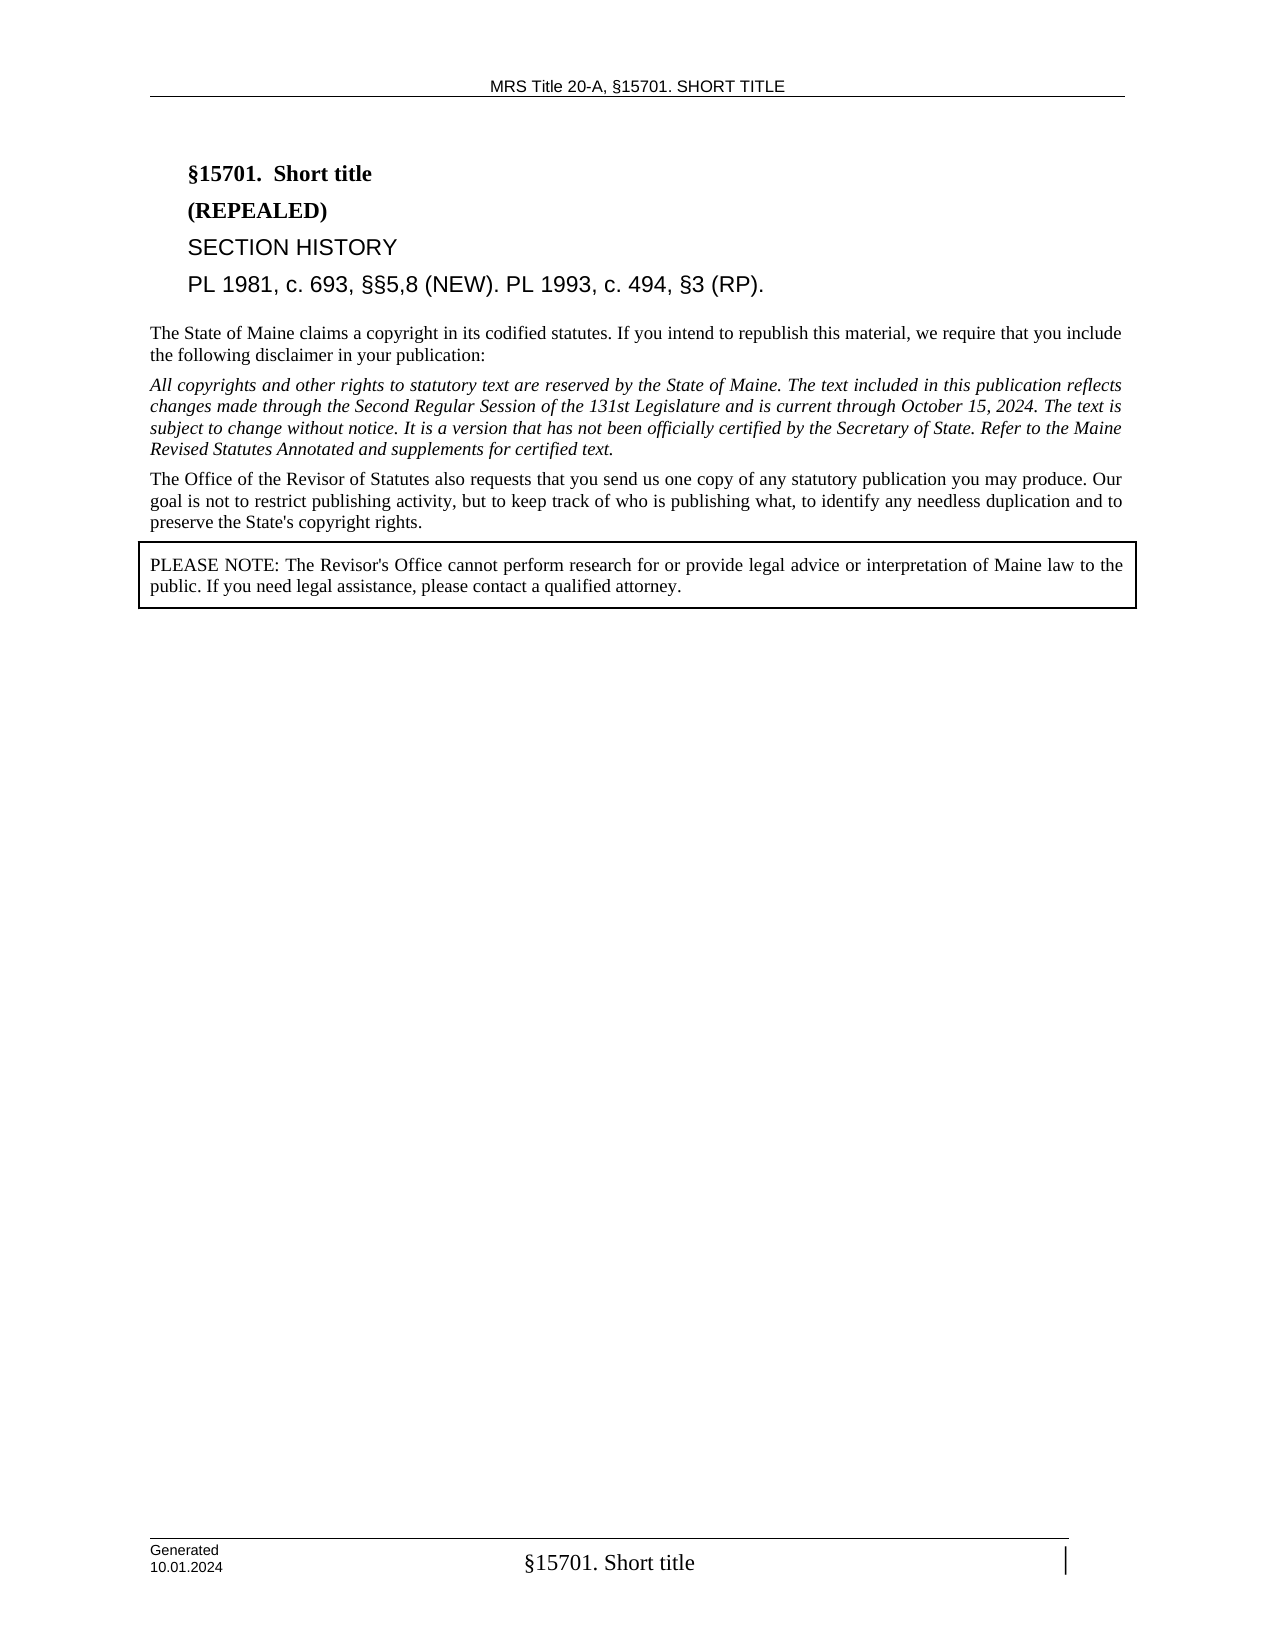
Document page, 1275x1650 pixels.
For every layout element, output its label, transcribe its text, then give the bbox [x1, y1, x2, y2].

text The State of Maine claims a copyright in its codified statutes. If you intend to republish this material, we require that you include the following disclaimer in your publication: [150, 322, 1125, 365]
text PLEASE NOTE: The Revisor's Office cannot perform research for or provide legal advice or interpretation of Maine law to the public. If you need legal assistance, please contact a qualified attorney. [140, 543, 1135, 607]
text The Office of the Revisor of Statutes also requests that you send us one copy of any statutory publication you may produce. Our goal is not to restrict publishing activity, but to keep track of who is publishing what, to identify any needless duplication and to preserve the State's copyright rights. [150, 468, 1125, 533]
text (REPEALED) [187, 197, 1125, 223]
text All copyrights and other rights to statutory text are reserved by the State of Maine. The text included in this publication reflects changes made through the Second Regular Session of the 131st Legislature and is current through October 15, 2024 . The text is subject to change without notice. It is a version that has not been officially certified by the Secretary of State. Refer to the Maine Revised Statutes Annotated and supplements for certified text. [150, 373, 1125, 460]
text SECTION HISTORY [187, 234, 1125, 260]
text §15701. Short title [187, 160, 1125, 187]
text PL 1981, c. 693, §§5,8 (NEW). PL 1993, c. 494, §3 (RP). [187, 271, 1125, 297]
